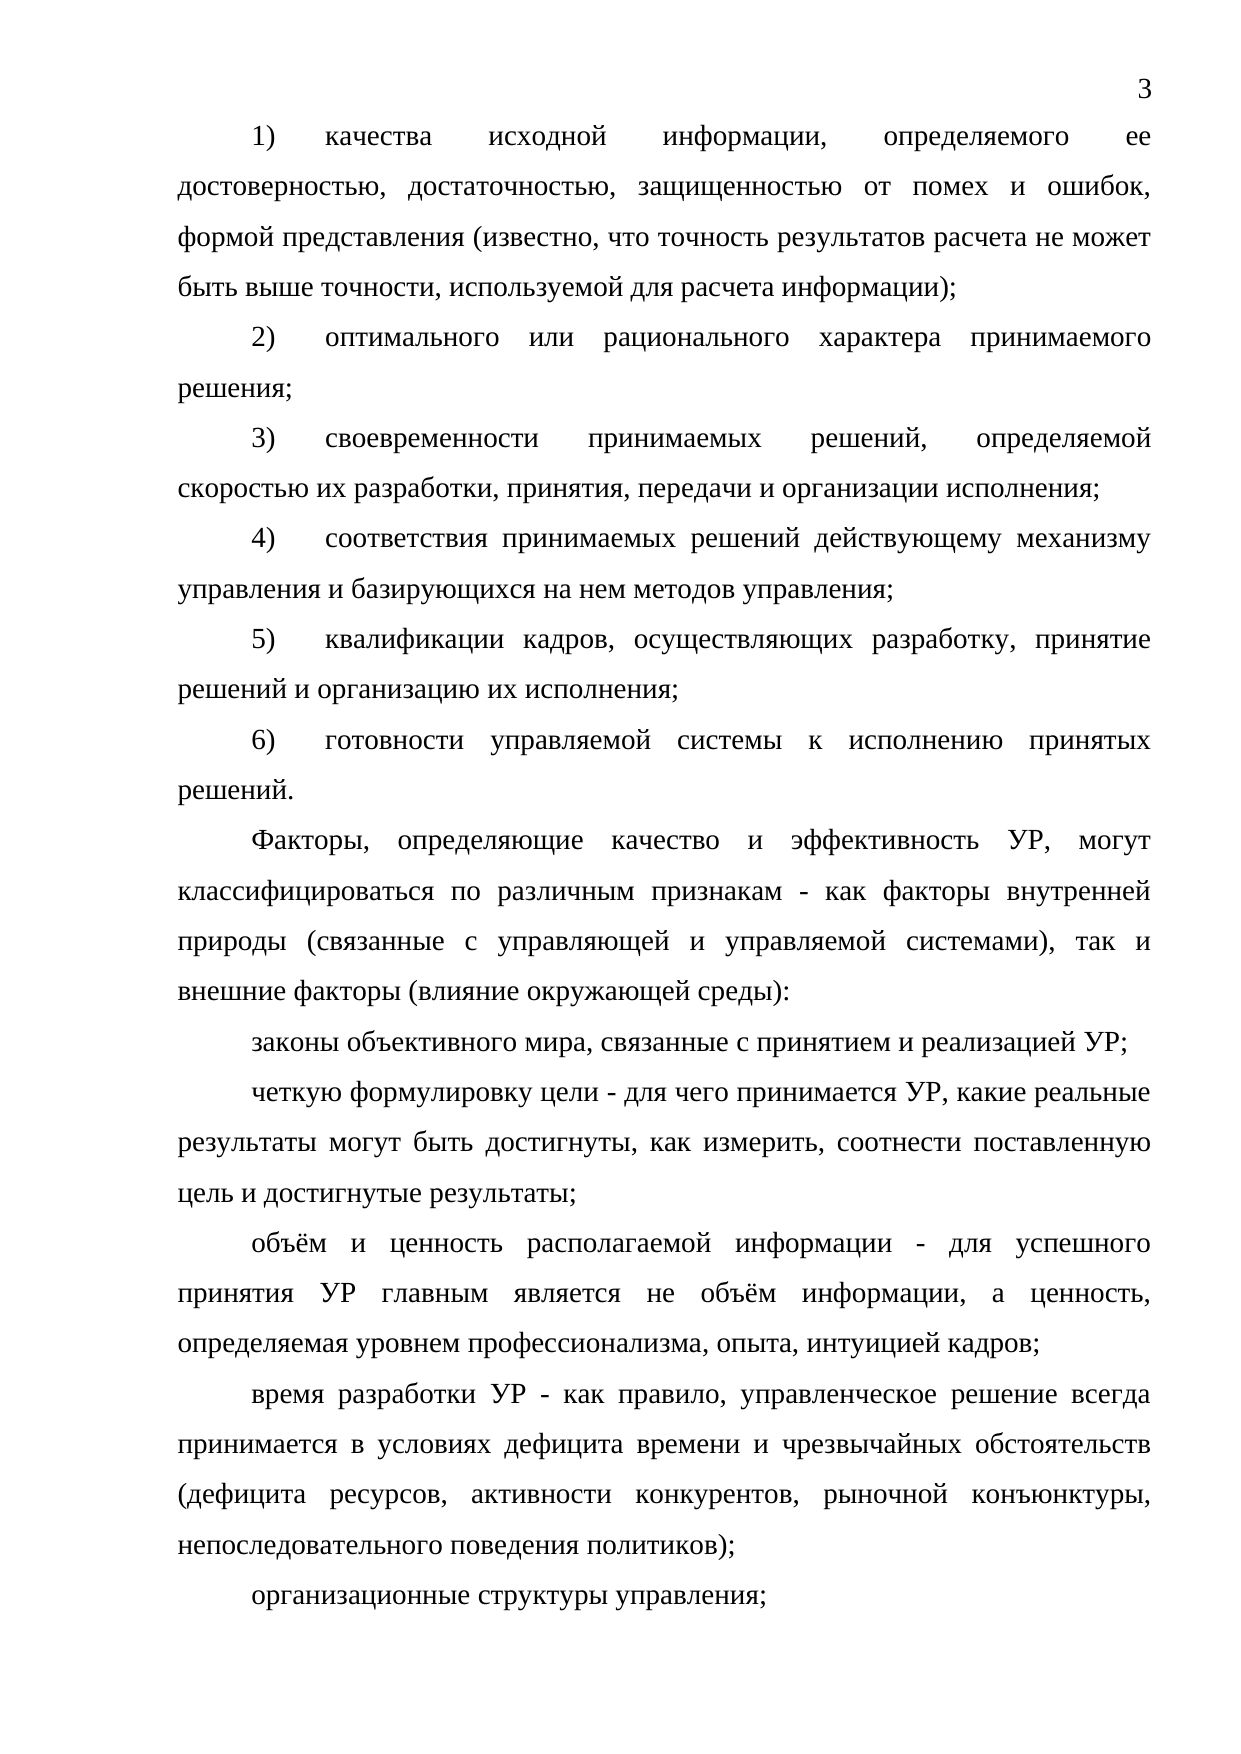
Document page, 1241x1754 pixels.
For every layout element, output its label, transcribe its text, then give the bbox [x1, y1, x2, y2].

list квалификации кадров, осуществляющих разработку, принятие решений и организацию их исполнения; [177, 621, 1152, 705]
text объём и ценность располагаемой информации - для успешного принятия УР главным является не объём информации, а ценность, определяемая уровнем профессионализма, опыта, интуицией кадров; [177, 1225, 1152, 1359]
list оптимального или рационального характера принимаемого решения; [177, 319, 1152, 403]
text законы объективного мира, связанные с принятием и реализацией УР; [177, 1024, 1152, 1057]
text Факторы, определяющие качество и эффективность УР, могут классифицироваться по различным признакам - как факторы внутренней природы (связанные с управляющей и управляемой системами), так и внешние факторы (влияние окружающей среды): [177, 822, 1152, 1007]
list соответствия принимаемых решений действующему механизму управления и базирующихся на нем методов управления; [177, 521, 1152, 604]
list качества исходной информации, определяемого ее достоверностью, достаточностью, защищенностью от помех и ошибок, формой представления (известно, что точность результатов расчета не может быть выше точности, используемой для расчета информации); [177, 118, 1152, 303]
text четкую формулировку цели - для чего принимается УР, какие реальные результаты могут быть достигнуты, как измерить, соотнести поставленную цель и достигнутые результаты; [177, 1074, 1152, 1208]
list своевременности принимаемых решений, определяемой скоростью их разработки, принятия, передачи и организации исполнения; [177, 420, 1152, 504]
list готовности управляемой системы к исполнению принятых решений. [177, 722, 1152, 806]
text время разработки УР - как правило, управленческое решение всегда принимается в условиях дефицита времени и чрезвычайных обстоятельств (дефицита ресурсов, активности конкурентов, рыночной конъюнктуры, непоследовательного поведения политиков); [177, 1376, 1152, 1560]
text организационные структуры управления; [177, 1577, 1152, 1611]
